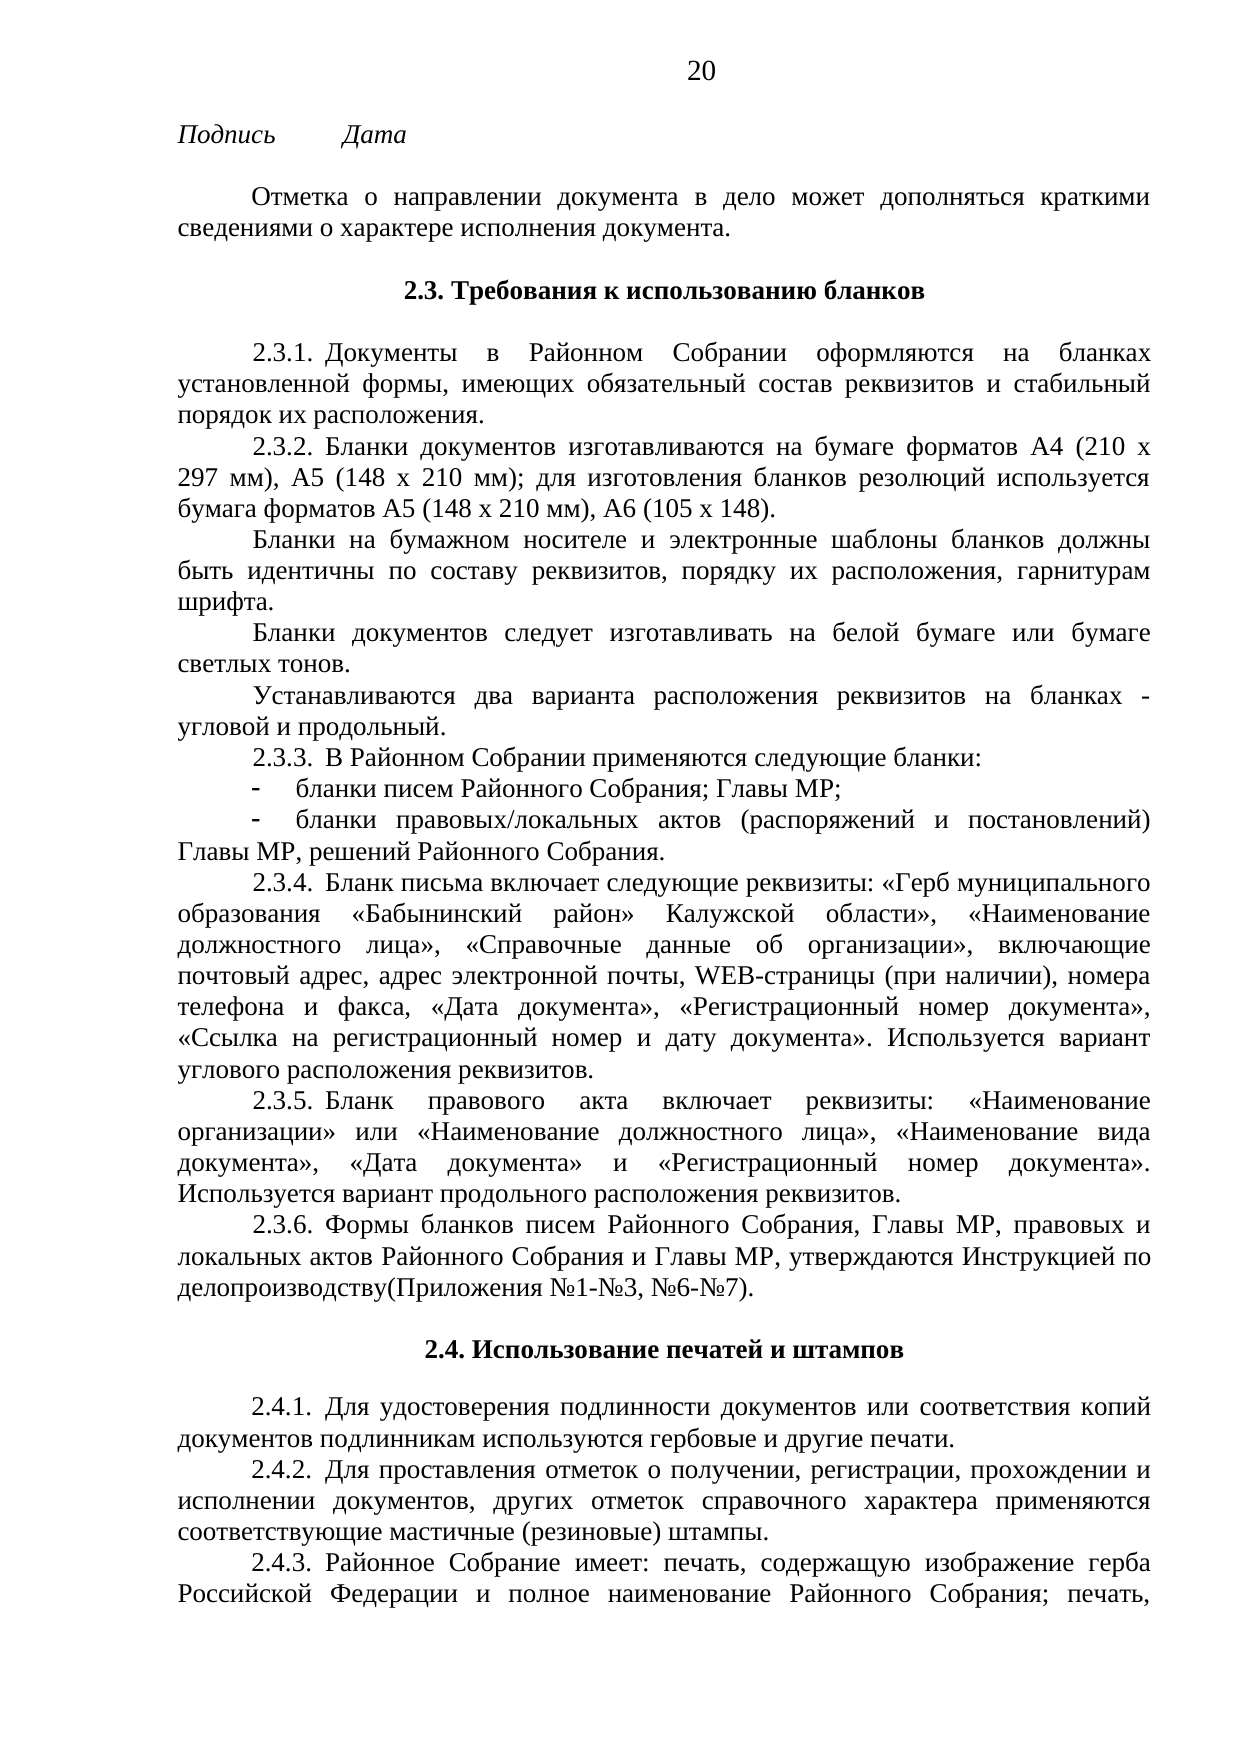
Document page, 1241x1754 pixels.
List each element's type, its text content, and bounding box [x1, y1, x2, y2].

list Подпись Дата [177, 118, 1152, 149]
list Формы бланков писем Районного Собрания, Главы МР, правовых и локальных актов Районного Собрания и Главы МР, утверждаются Инструкцией по делопроизводству(Приложения №1-№3, №6-№7). [177, 1208, 1152, 1302]
list Для удостоверения подлинности документов или соответствия копий документов подлинникам используются гербовые и другие печати. [177, 1391, 1152, 1453]
list Для проставления отметок о получении, регистрации, прохождении и исполнении документов, других отметок справочного характера применяются соответствующие мастичные (резиновые) штампы. [177, 1453, 1152, 1546]
list Бланки документов изготавливаются на бумаге форматов A4 (210 x 297 мм), A5 (148 x 210 мм); для изготовления бланков резолюций используется бумага форматов A5 (148 x 210 мм), A6 (105 x 148). [177, 429, 1152, 523]
list Бланк письма включает следующие реквизиты: «Герб муниципального образования «Бабынинский район» Калужской области», «Наименование должностного лица», «Справочные данные об организации», включающие почтовый адрес, адрес электронной почты, WEB-страницы (при наличии), номера телефона и факса, «Дата документа», «Регистрационный номер документа», «Ссылка на регистрационный номер и дату документа». Используется вариант углового расположения реквизитов. [177, 866, 1152, 1084]
list Бланк правового акта включает реквизиты: «Наименование организации» или «Наименование должностного лица», «Наименование вида документа», «Дата документа» и «Регистрационный номер документа». Используется вариант продольного расположения реквизитов. [177, 1084, 1152, 1208]
text Устанавливаются два варианта расположения реквизитов на бланках - угловой и продольный. [177, 679, 1152, 741]
subtitle 2.4. Использование печатей и штампов [177, 1333, 1152, 1364]
list В Районном Собрании применяются следующие бланки: [177, 741, 1152, 772]
list бланки писем Районного Собрания; Главы МР; [177, 772, 1152, 803]
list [177, 1546, 1152, 1608]
list Документы в Районном Собрании оформляются на бланках установленной формы, имеющих обязательный состав реквизитов и стабильный порядок их расположения. [177, 336, 1152, 429]
subtitle 2.3. Требования к использованию бланков [177, 274, 1152, 305]
text Бланки на бумажном носителе и электронные шаблоны бланков должны быть идентичны по составу реквизитов, порядку их расположения, гарнитурам шрифта. [177, 523, 1152, 616]
text Бланки документов следует изготавливать на белой бумаге или бумаге светлых тонов. [177, 616, 1152, 679]
list Отметка о направлении документа в дело может дополняться краткими сведениями о характере исполнения документа. [177, 180, 1152, 243]
list бланки правовых/локальных актов (распоряжений и постановлений) Главы МР, решений Районного Собрания. [177, 803, 1152, 866]
